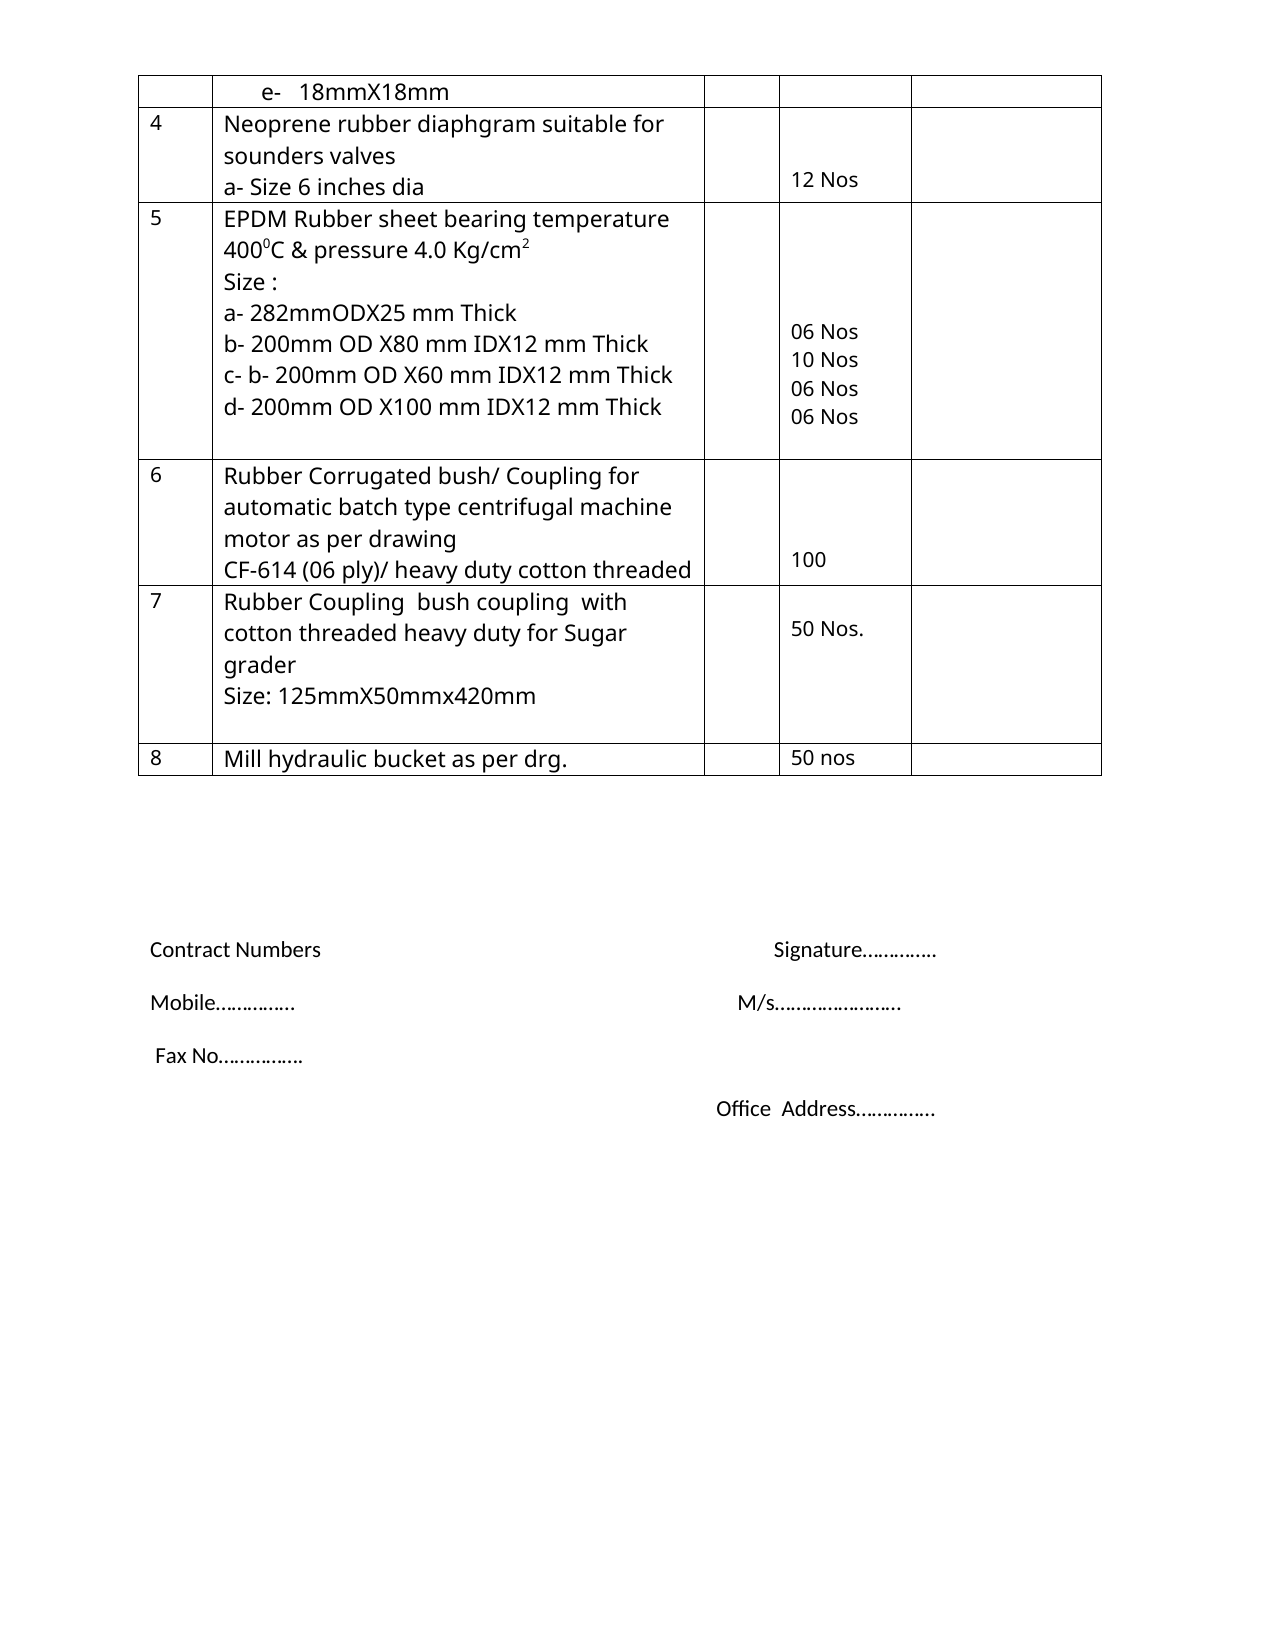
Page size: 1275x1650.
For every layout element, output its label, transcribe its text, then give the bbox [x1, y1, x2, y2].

table_cell 12 Nos [780, 108, 911, 202]
table_cell [705, 108, 779, 202]
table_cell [213, 76, 704, 107]
table_cell 4 [139, 108, 212, 202]
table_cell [780, 76, 911, 107]
table_cell [912, 108, 1101, 202]
table_cell Rubber Coupling bush coupling with cotton threaded heavy duty for Sugar grader Size: 125mmX50mmx420mm [213, 586, 704, 742]
table_cell 50 Nos. [780, 586, 911, 742]
table_cell EPDM Rubber sheet bearing temperature 4000C & pressure 4.0 Kg/cm2 Size : a- 282mmODX25 mm Thick b- 200mm OD X80 mm IDX12 mm Thick c- b- 200mm OD X60 mm IDX12 mm Thick d- 200mm OD X100 mm IDX12 mm Thick [213, 203, 704, 459]
table_cell [912, 460, 1101, 585]
table_cell [705, 744, 779, 775]
table_cell [912, 744, 1101, 775]
table_cell 5 [139, 203, 212, 459]
table_cell 8 [139, 744, 212, 775]
table_cell [912, 76, 1101, 107]
table_cell 100 [780, 460, 911, 585]
table_cell [705, 76, 779, 107]
text Fax No……………. [150, 1041, 1125, 1069]
table_cell 3 [139, 76, 212, 107]
table_cell Mill hydraulic bucket as per drg. [213, 744, 704, 775]
table_cell [912, 203, 1101, 459]
table_cell [912, 586, 1101, 742]
table_cell [705, 586, 779, 742]
table_cell Neoprene rubber diaphgram suitable for sounders valves a- Size 6 inches dia [213, 108, 704, 202]
text Contract Numbers Signature………….. [150, 935, 1125, 963]
table_cell [705, 203, 779, 459]
table_cell 7 [139, 586, 212, 742]
table_cell Rubber Corrugated bush/ Coupling for automatic batch type centrifugal machine motor as per drawing CF-614 (06 ply)/ heavy duty cotton threaded [213, 460, 704, 585]
table_cell 6 [139, 460, 212, 585]
table_cell 06 Nos 10 Nos 06 Nos 06 Nos [780, 203, 911, 459]
text Mobile…………… M/s…………………… [150, 988, 1125, 1016]
text Office Address…………… [150, 1094, 1125, 1122]
table_cell 50 nos [780, 744, 911, 775]
table_cell [705, 460, 779, 585]
